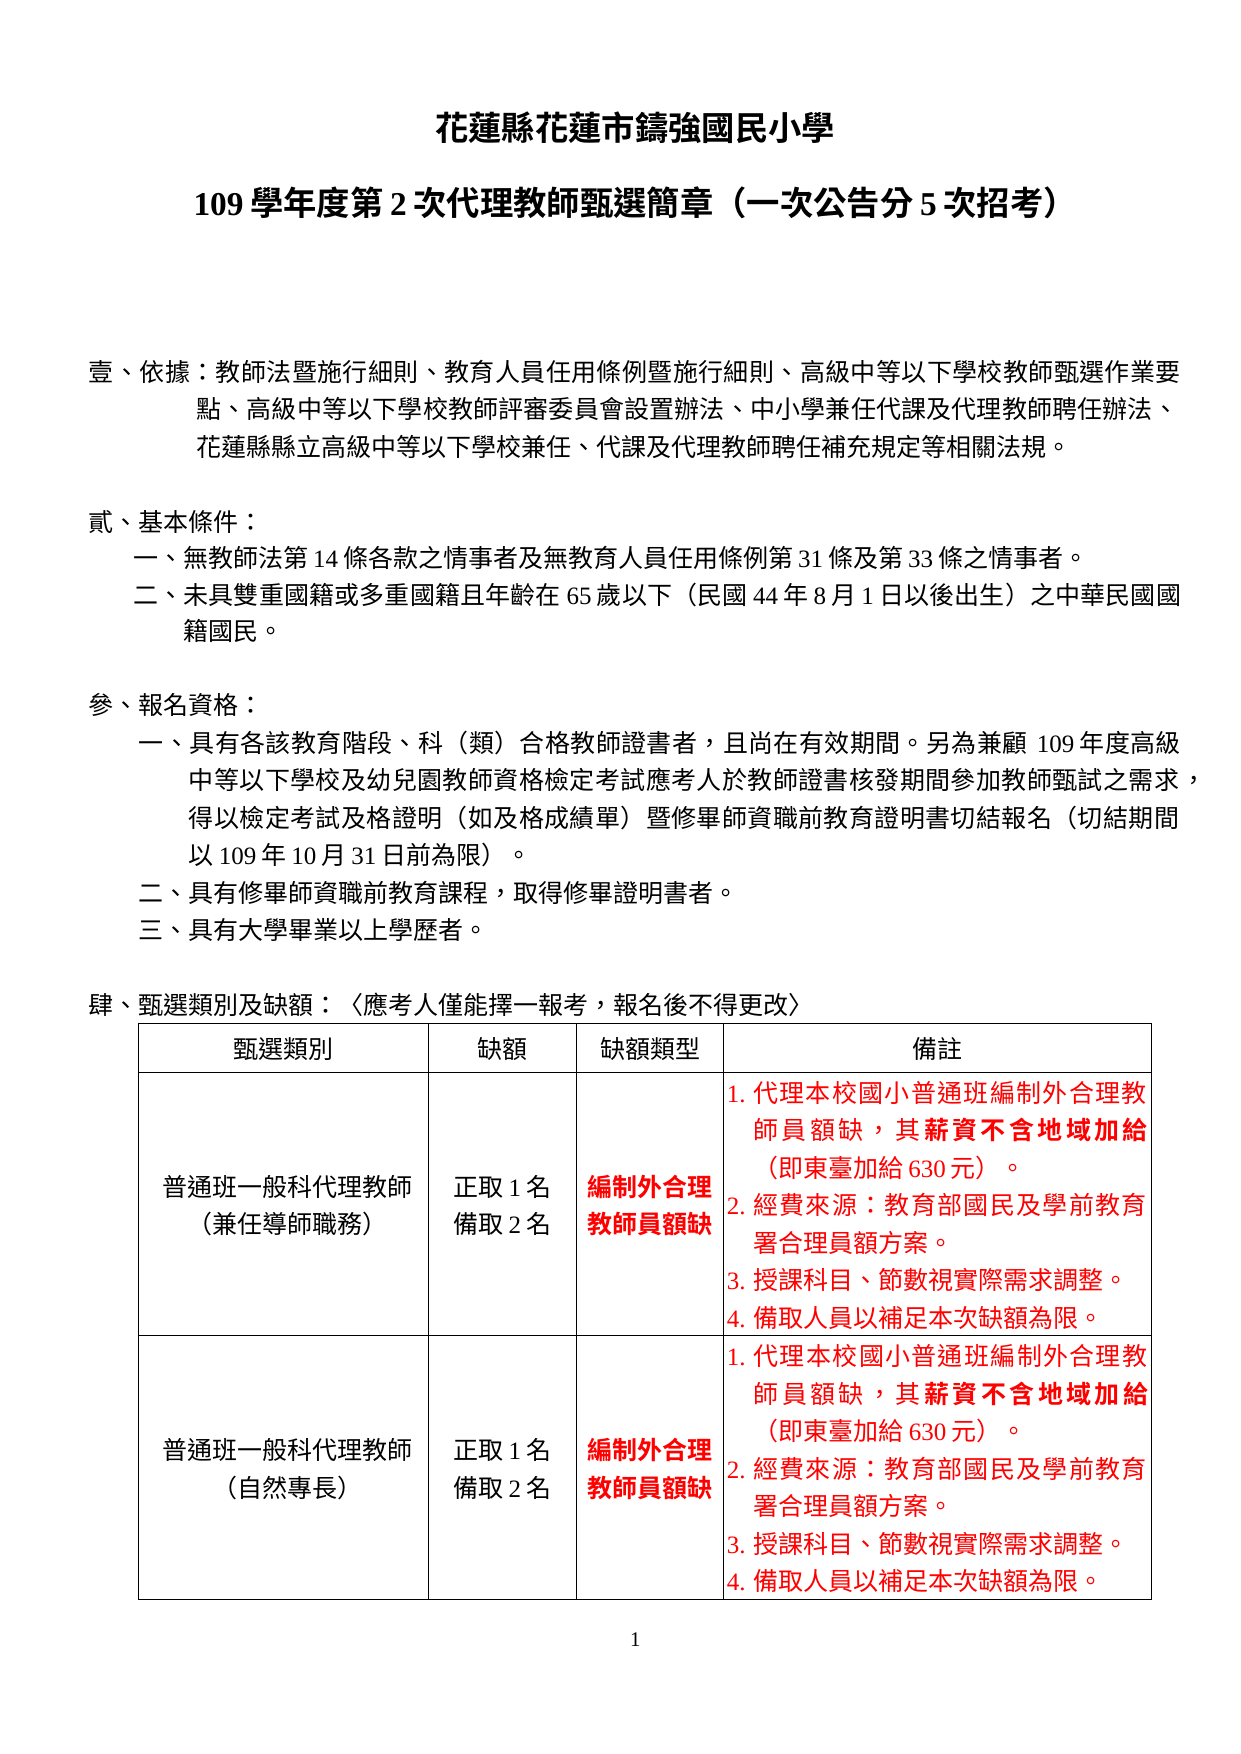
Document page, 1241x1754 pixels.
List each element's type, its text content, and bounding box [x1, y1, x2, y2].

text 三、具有大學畢業以上學歷者。 [139, 910, 1181, 948]
text 貳、基本條件： [89, 501, 1181, 539]
text 109學年度第2次代理教師甄選簡章（一次公告分5次招考） [89, 164, 1181, 239]
table_cell 編制外合理教師員額缺 [577, 1073, 723, 1335]
table_cell 代理本校國小普通班編制外合理教師員額缺，其薪資不含地域加給（即東臺加給630元）。 經費來源：教育部國民及學前教育署合理員額方案。 授課科目、節數視實際需求調整。 備取人員以補足本次缺額為限。 [724, 1336, 1151, 1599]
table_cell 普通班一般科代理教師 （兼任導師職務） [139, 1073, 428, 1335]
text 花蓮縣花蓮市鑄強國民小學 [89, 89, 1181, 164]
table_cell 正取1名 備取2名 [429, 1073, 576, 1335]
table_cell 編制外合理教師員額缺 [577, 1336, 723, 1599]
table_header 缺額類型 [577, 1024, 723, 1072]
table_header 缺額 [429, 1024, 576, 1072]
table_cell 普通班一般科代理教師 （自然專長） [139, 1336, 428, 1599]
table_cell 代理本校國小普通班編制外合理教師員額缺，其薪資不含地域加給（即東臺加給630元）。 經費來源：教育部國民及學前教育署合理員額方案。 授課科目、節數視實際需求調整。 備取人員以補足本次缺額為限。 [724, 1073, 1151, 1335]
table_header 備註 [724, 1024, 1151, 1072]
text 二、具有修畢師資職前教育課程，取得修畢證明書者。 [139, 873, 1181, 910]
table_header 甄選類別 [139, 1024, 428, 1072]
text 一、具有各該教育階段、科（類）合格教師證書者，且尚在有效期間。另為兼顧109年度高級中等以下學校及幼兒園教師資格檢定考試應考人於教師證書核發期間參加教師甄試之需求，得以檢定考試及格證明（如及格成績單）暨修畢師資職前教育證明書切結報名（切結期間以109年10月31日前為限）。 [139, 723, 1181, 873]
text 壹、依據：教師法暨施行細則、教育人員任用條例暨施行細則、高級中等以下學校教師甄選作業要點、高級中等以下學校教師評審委員會設置辦法、中小學兼任代課及代理教師聘任辦法、花蓮縣縣立高級中等以下學校兼任、代課及代理教師聘任補充規定等相關法規。 [89, 351, 1181, 464]
table_cell 正取1名 備取2名 [429, 1336, 576, 1599]
text 參、報名資格： [89, 685, 1181, 723]
text 一、無教師法第14條各款之情事者及無教育人員任用條例第31條及第33條之情事者。 [89, 539, 1181, 575]
text 肆、甄選類別及缺額：〈應考人僅能擇一報考，報名後不得更改〉 [89, 985, 1181, 1023]
text 二、未具雙重國籍或多重國籍且年齡在65歲以下（民國44年以後出生）之中華民國國籍國民。 [133, 575, 1181, 648]
